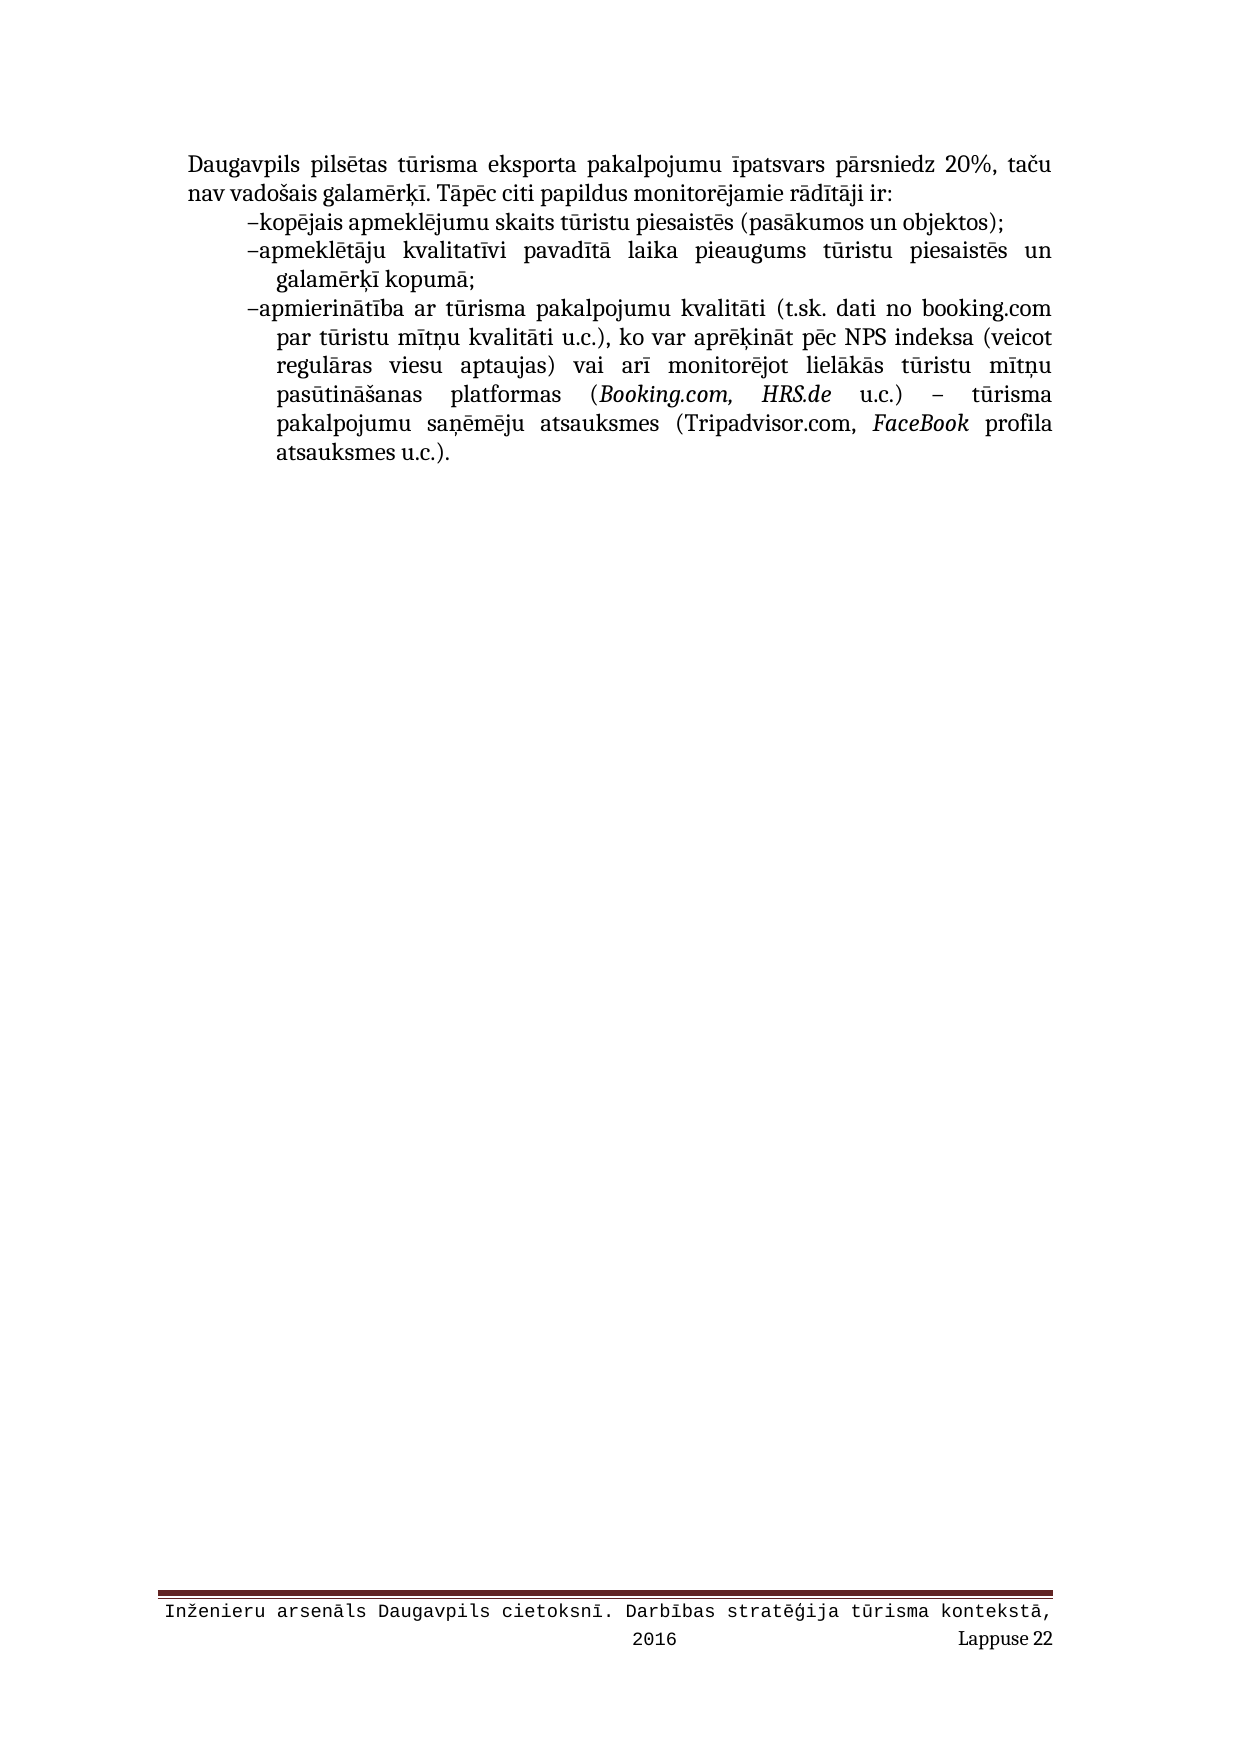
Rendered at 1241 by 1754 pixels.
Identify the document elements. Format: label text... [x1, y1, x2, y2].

text Daugavpils pilsētas tūrisma eksporta pakalpojumu īpatsvars pārsniedz 20%, taču nav vadošais galamērķī. Tāpēc citi papildus monitorējamie rādītāji ir: [187, 150, 1053, 207]
text –apmeklētāju kvalitatīvi pavadītā laika pieaugums tūristu piesaistēs un galamērķī kopumā; [247, 236, 1053, 294]
text –apmierinātība ar tūrisma pakalpojumu kvalitāti (t.sk. dati no booking.com par tūristu mītņu kvalitāti u.c.), ko var aprēķināt pēc NPS indeksa (veicot regulāras viesu aptaujas) vai arī monitorējot lielākās tūristu mītņu pasūtināšanas platformas (Booking.com, HRS.de u.c.) – tūrisma pakalpojumu saņēmēju atsauksmes (Tripadvisor.com, FaceBook profila atsauksmes u.c.). [247, 294, 1053, 466]
text –kopējais apmeklējumu skaits tūristu piesaistēs (pasākumos un objektos); [247, 207, 1053, 236]
